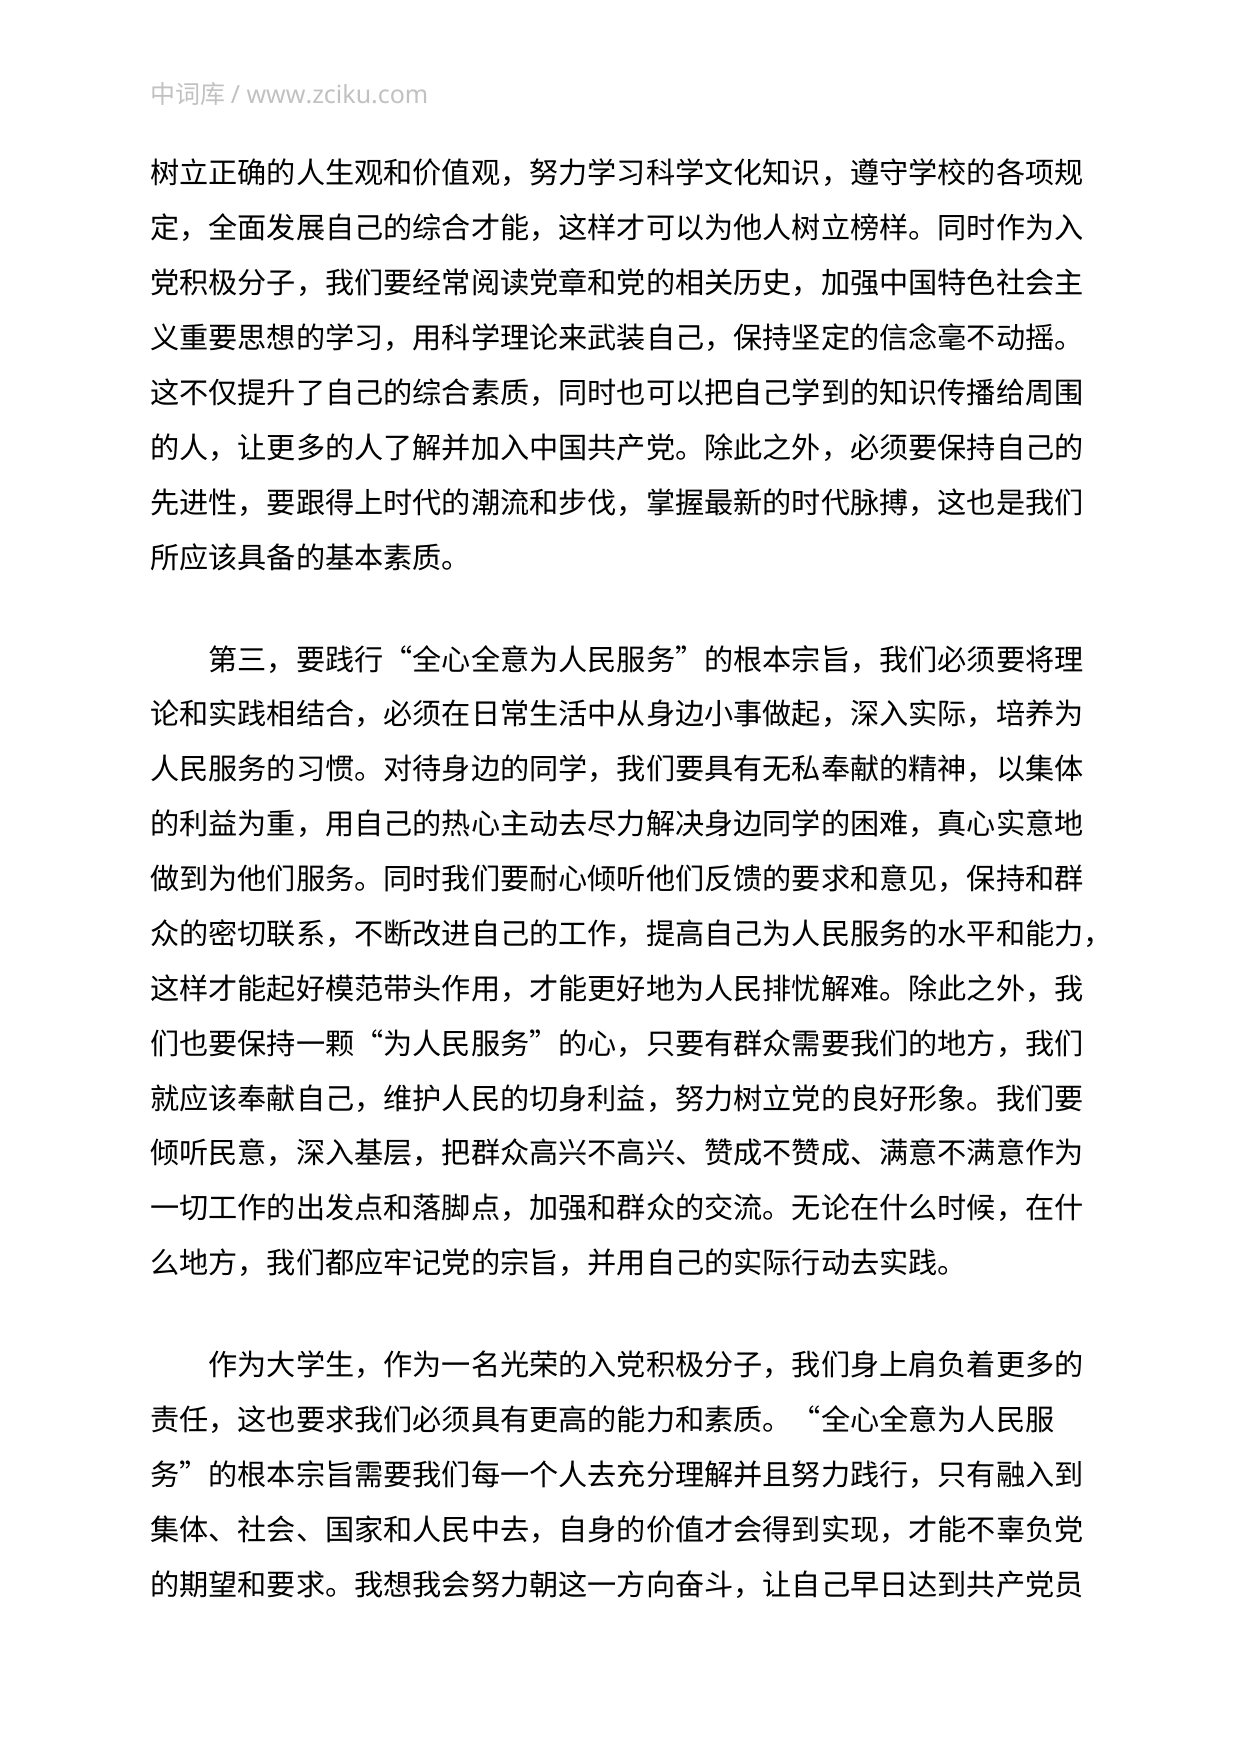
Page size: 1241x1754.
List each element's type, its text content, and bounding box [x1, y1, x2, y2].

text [150, 150, 1090, 577]
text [150, 1342, 1090, 1603]
text 第三，要践行“全心全意为人民服务”的根本宗旨，我们必须要将理论和实践相结合，必须在日常生活中从身边小事做起，深入实际，培养为人民服务的习惯。对待身边的同学，我们要具有无私奉献的精神，以集体的利益为重，用自己的热心主动去尽力解决身边同学的困难，真心实意地做到为他们服务。同时我们要耐心倾听他们反馈的要求和意见，保持和群众的密切联系，不断改进自己的工作，提高自己为人民服务的水平和能力，这样才能起好模范带头作用，才能更好地为人民排忧解难。除此之外，我们也要保持一颗“为人民服务”的心，只要有群众需要我们的地方，我们就应该奉献自己，维护人民的切身利益，努力树立党的良好形象。我们要倾听民意，深入基层，把群众高兴不高兴、赞成不赞成、满意不满意作为一切工作的出发点和落脚点，加强和群众的交流。无论在什么时候，在什么地方，我们都应牢记党的宗旨，并用自己的实际行动去实践。 [150, 636, 1090, 1282]
